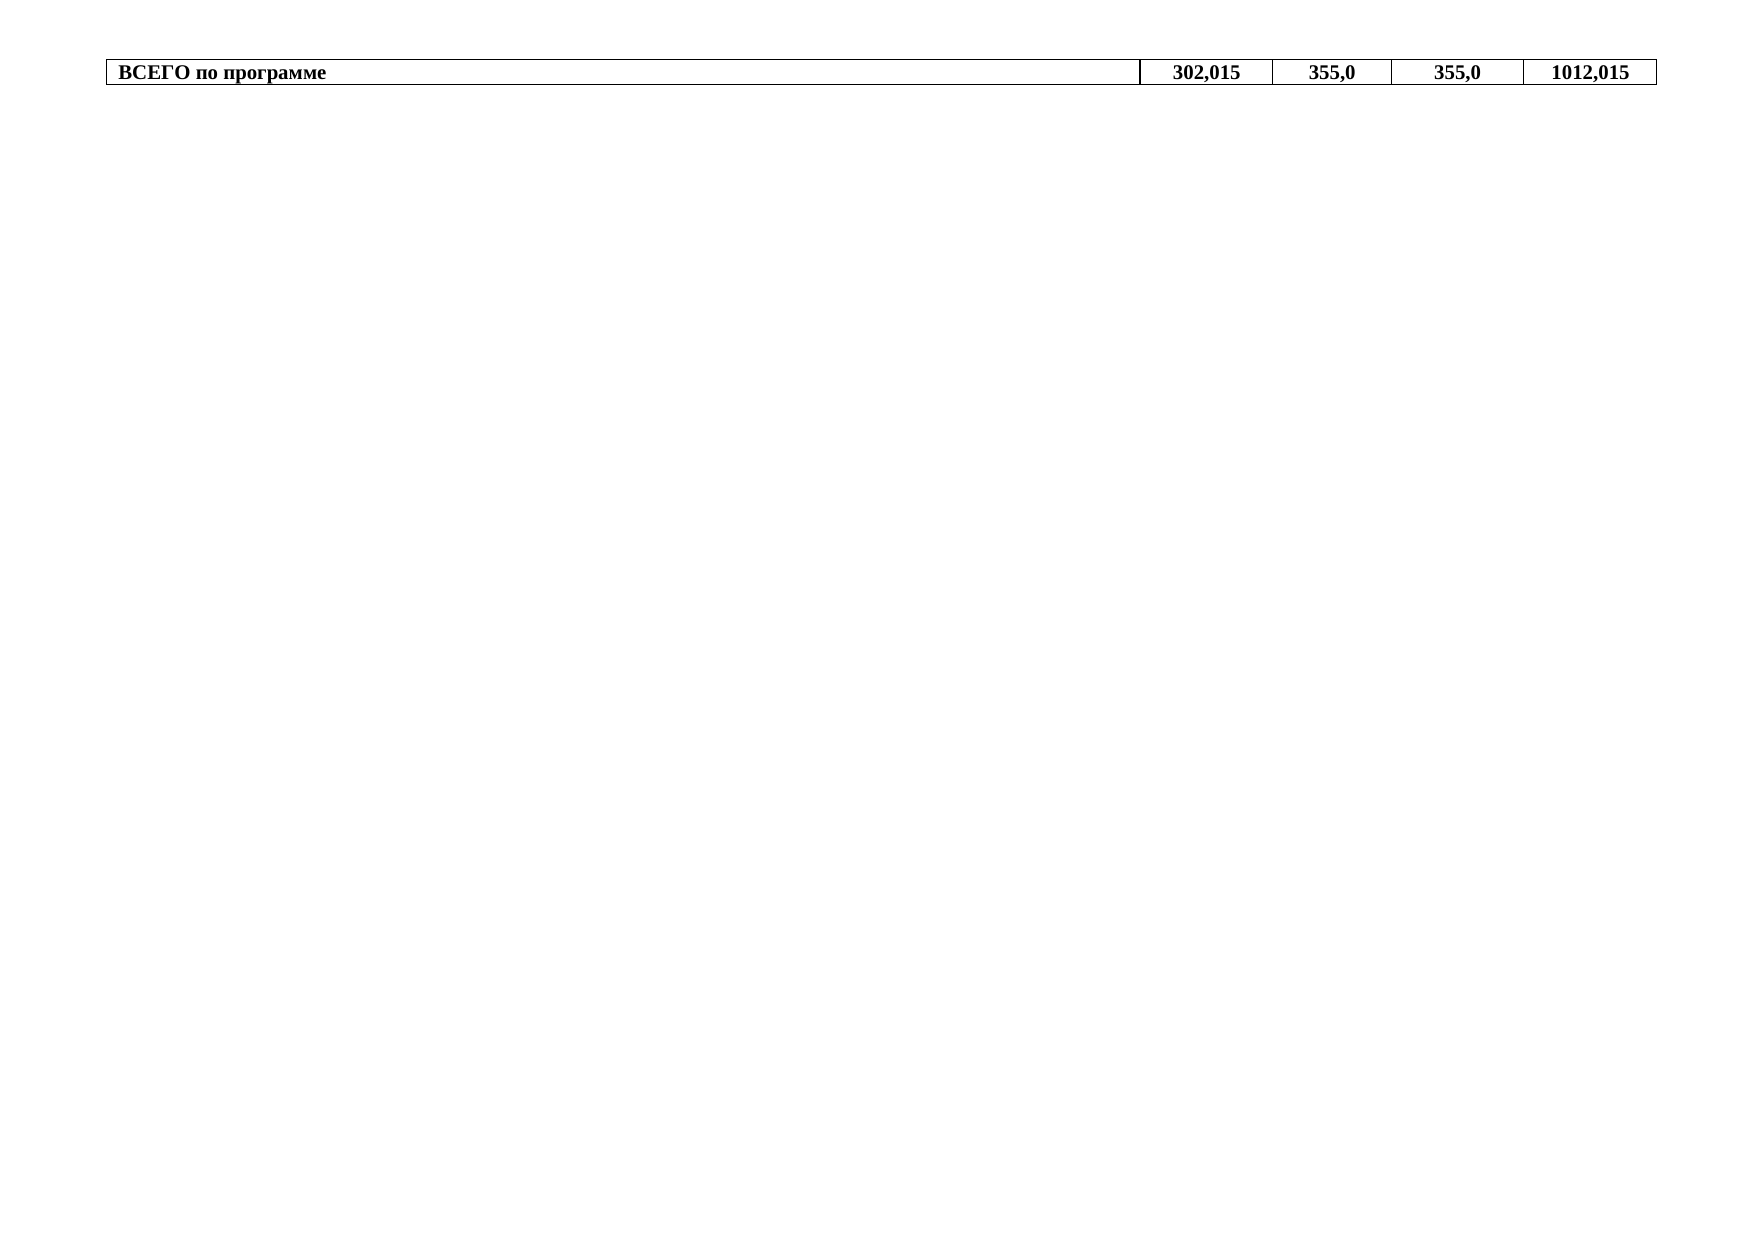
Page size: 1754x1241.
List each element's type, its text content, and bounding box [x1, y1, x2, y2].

table_cell 1012,015 [1524, 60, 1656, 84]
table_cell 302,015 [1141, 60, 1272, 84]
table_cell ВСЕГО по программе [107, 60, 1139, 84]
table_cell 355,0 [1392, 60, 1523, 84]
table_cell 355,0 [1273, 60, 1391, 84]
